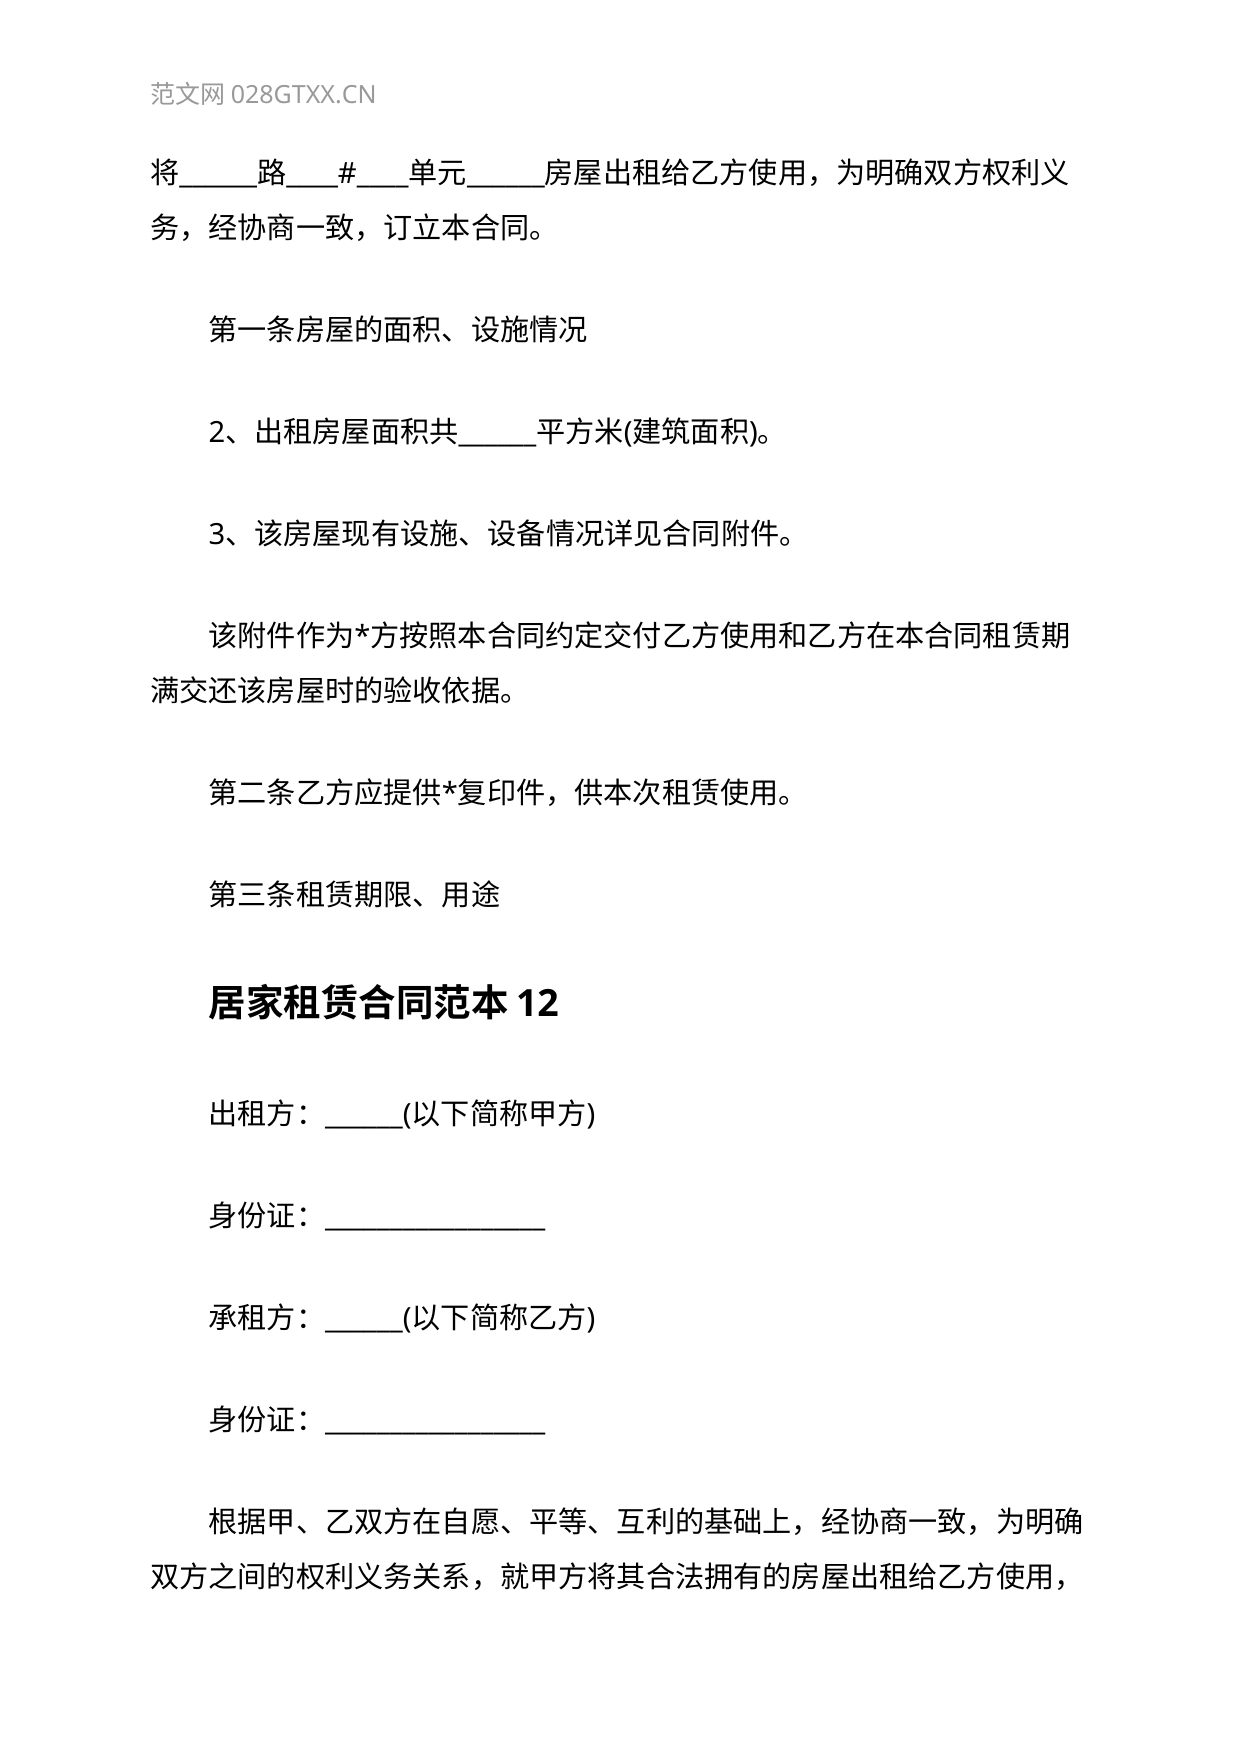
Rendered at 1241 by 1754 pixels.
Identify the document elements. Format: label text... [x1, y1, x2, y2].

text 第二条乙方应提供*复印件，供本次租赁使用。 [150, 769, 1090, 812]
text 身份证：_________________ [150, 1193, 1090, 1235]
text 出租方：______(以下简称甲方) [150, 1091, 1090, 1133]
text 第三条租赁期限、用途 [150, 871, 1090, 913]
text 3、该房屋现有设施、设备情况详见合同附件。 [150, 511, 1090, 553]
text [150, 1498, 1090, 1596]
text 承租方：______(以下简称乙方) [150, 1294, 1090, 1337]
text 2、出租房屋面积共______平方米(建筑面积)。 [150, 408, 1090, 451]
text 该附件作为*方按照本合同约定交付乙方使用和乙方在本合同租赁期满交还该房屋时的验收依据。 [150, 612, 1090, 710]
text 居家租赁合同范本12 [150, 973, 1090, 1027]
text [150, 150, 1090, 247]
text 第一条房屋的面积、设施情况 [150, 307, 1090, 349]
text 身份证：_________________ [150, 1397, 1090, 1439]
